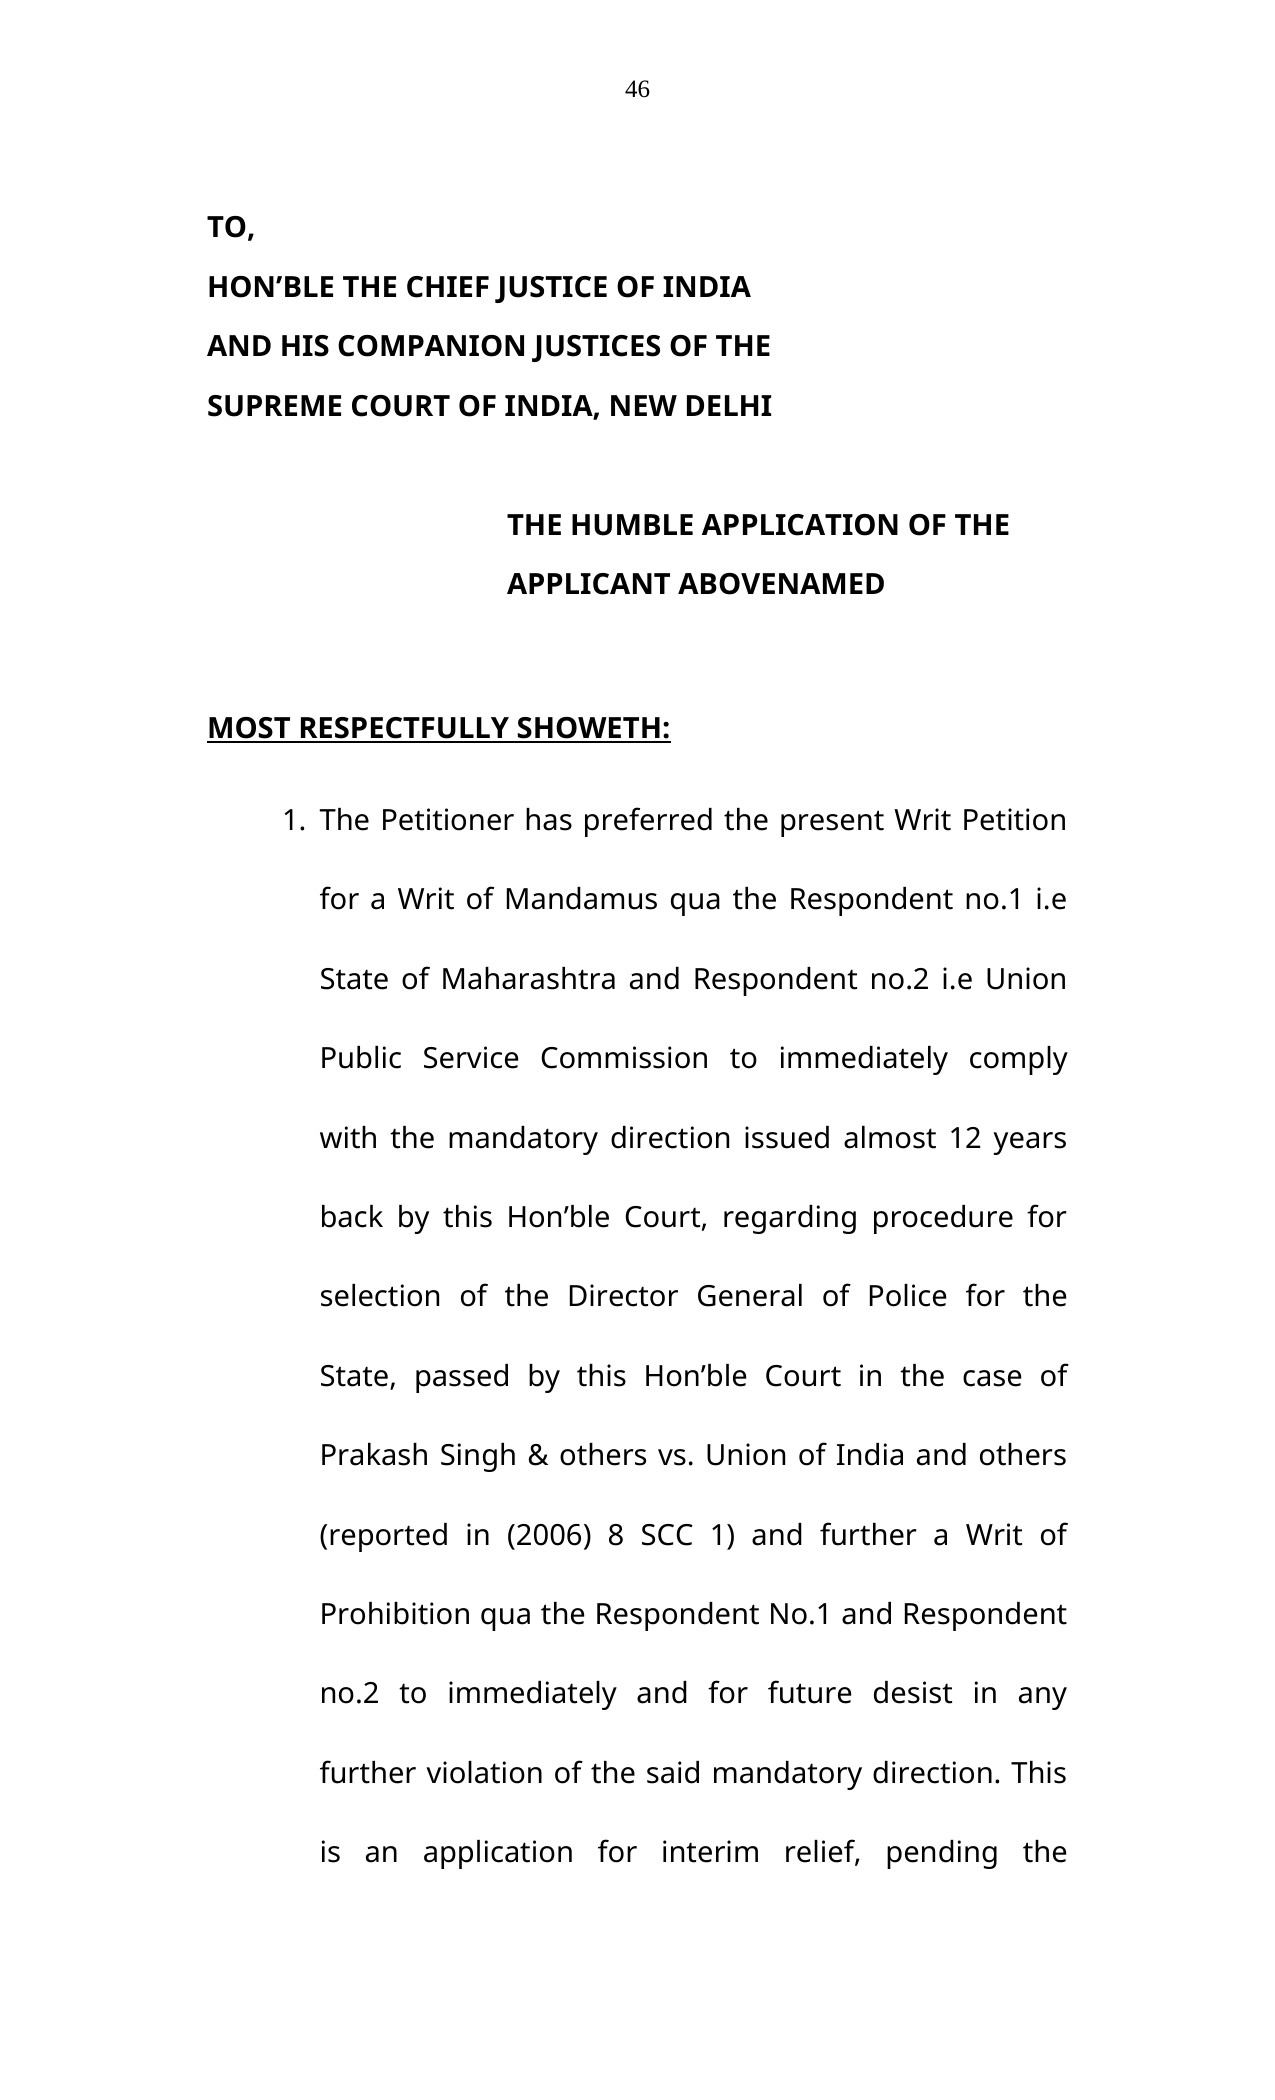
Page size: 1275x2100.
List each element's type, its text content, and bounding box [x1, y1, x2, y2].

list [282, 799, 1068, 1871]
text SUPREME COURT OF INDIA, [207, 385, 1068, 425]
text TO, [207, 207, 1068, 246]
text HON’BLE THE CHIEF JUSTICE OF [207, 266, 1068, 306]
text AND HIS COMPANION JUSTICES OF THE [207, 326, 1068, 365]
text MOST RESPECTFULLY SHOWETH: [207, 708, 1068, 747]
text THE HUMBLE APPLICATION OF THE APPLICANT ABOVENAMED [507, 504, 1068, 603]
